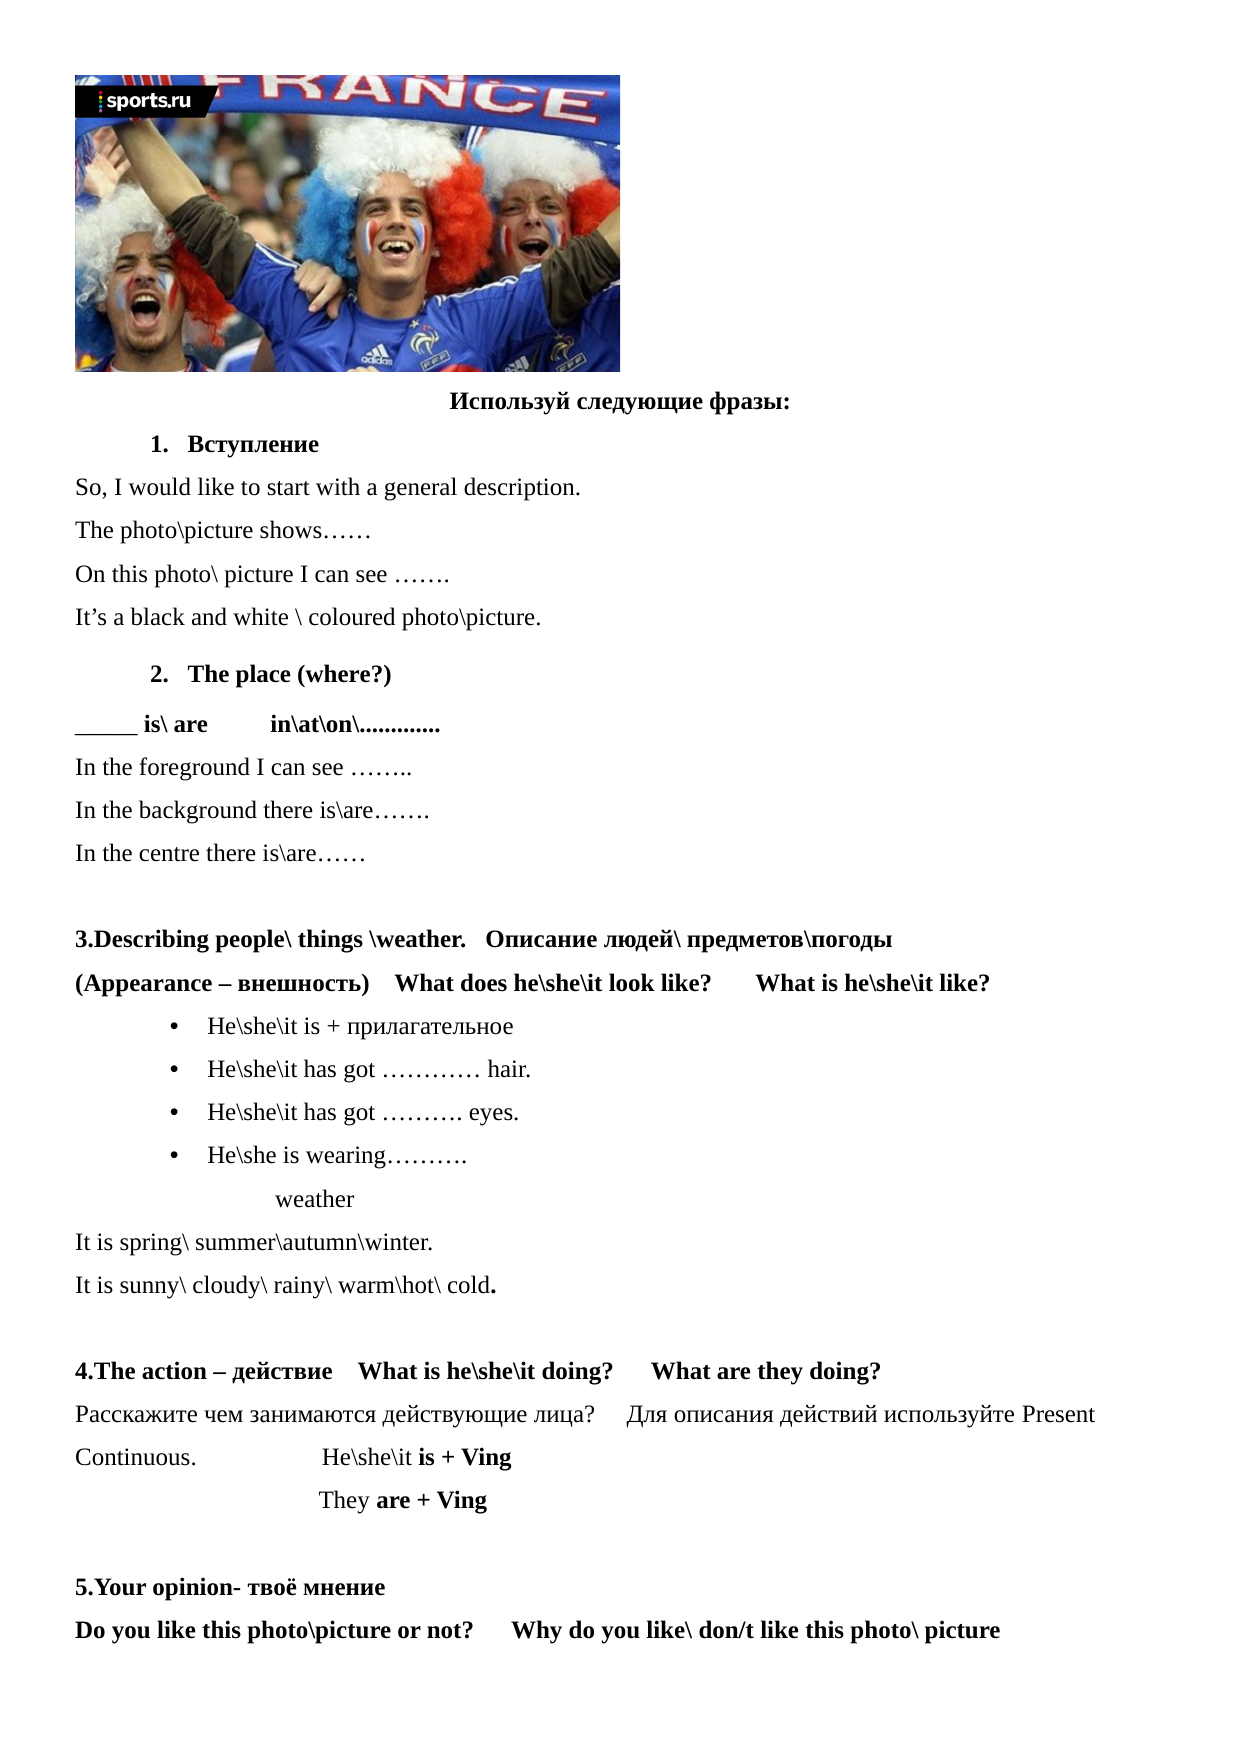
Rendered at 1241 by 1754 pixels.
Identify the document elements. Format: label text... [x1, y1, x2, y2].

text In the foreground I can see …….. [75, 752, 1165, 781]
text So, I would like to start with a general description. [75, 472, 1165, 501]
text In the centre there is\are…… [75, 838, 1165, 867]
text 5.Your opinion- твоё мнение Do you like this photo\picture or not? Why do you like\ don/t like this photo\ picture [75, 1572, 1165, 1644]
list He\she\it is + прилагательное [169, 1011, 1165, 1040]
list Вступление [150, 429, 1165, 458]
text _____ is\ are in\at\on\............. [75, 709, 1165, 738]
text They are + Ving [75, 1486, 1165, 1514]
text 4.The action – действие What is he\she\it doing? What are they doing? [75, 1356, 1165, 1385]
text Расскажите чем занимаются действующие лица? Для описания действий используйте Present Continuous. He\she\it is + Ving [75, 1399, 1165, 1471]
text (Appearance – внешность) What does he\she\it look like? What is he\she\it like? [75, 968, 1165, 996]
list He\she is wearing………. [169, 1141, 1165, 1169]
text In the background there is\are……. [75, 795, 1165, 824]
text It is sunny\ cloudy\ rainy\ warm\hot\ cold. [75, 1270, 1165, 1299]
list He\she\it has got ………. eyes. [169, 1097, 1165, 1126]
text The photo\picture shows…… [75, 516, 1165, 544]
list The place (where?) [150, 659, 1165, 688]
picture [75, 75, 621, 372]
text It is spring\ summer\autumn\winter. [75, 1227, 1165, 1256]
text Используй следующие фразы: [75, 386, 1165, 415]
text weather [75, 1184, 1165, 1212]
text On this photo\ picture I can see ……. [75, 559, 1165, 587]
text It’s a black and white \ coloured photo\picture. [75, 602, 1165, 631]
text 3.Describing people\ things \weather. Описание людей\ предметов\погоды [75, 924, 1165, 953]
list He\she\it has got ………… hair. [169, 1054, 1165, 1083]
